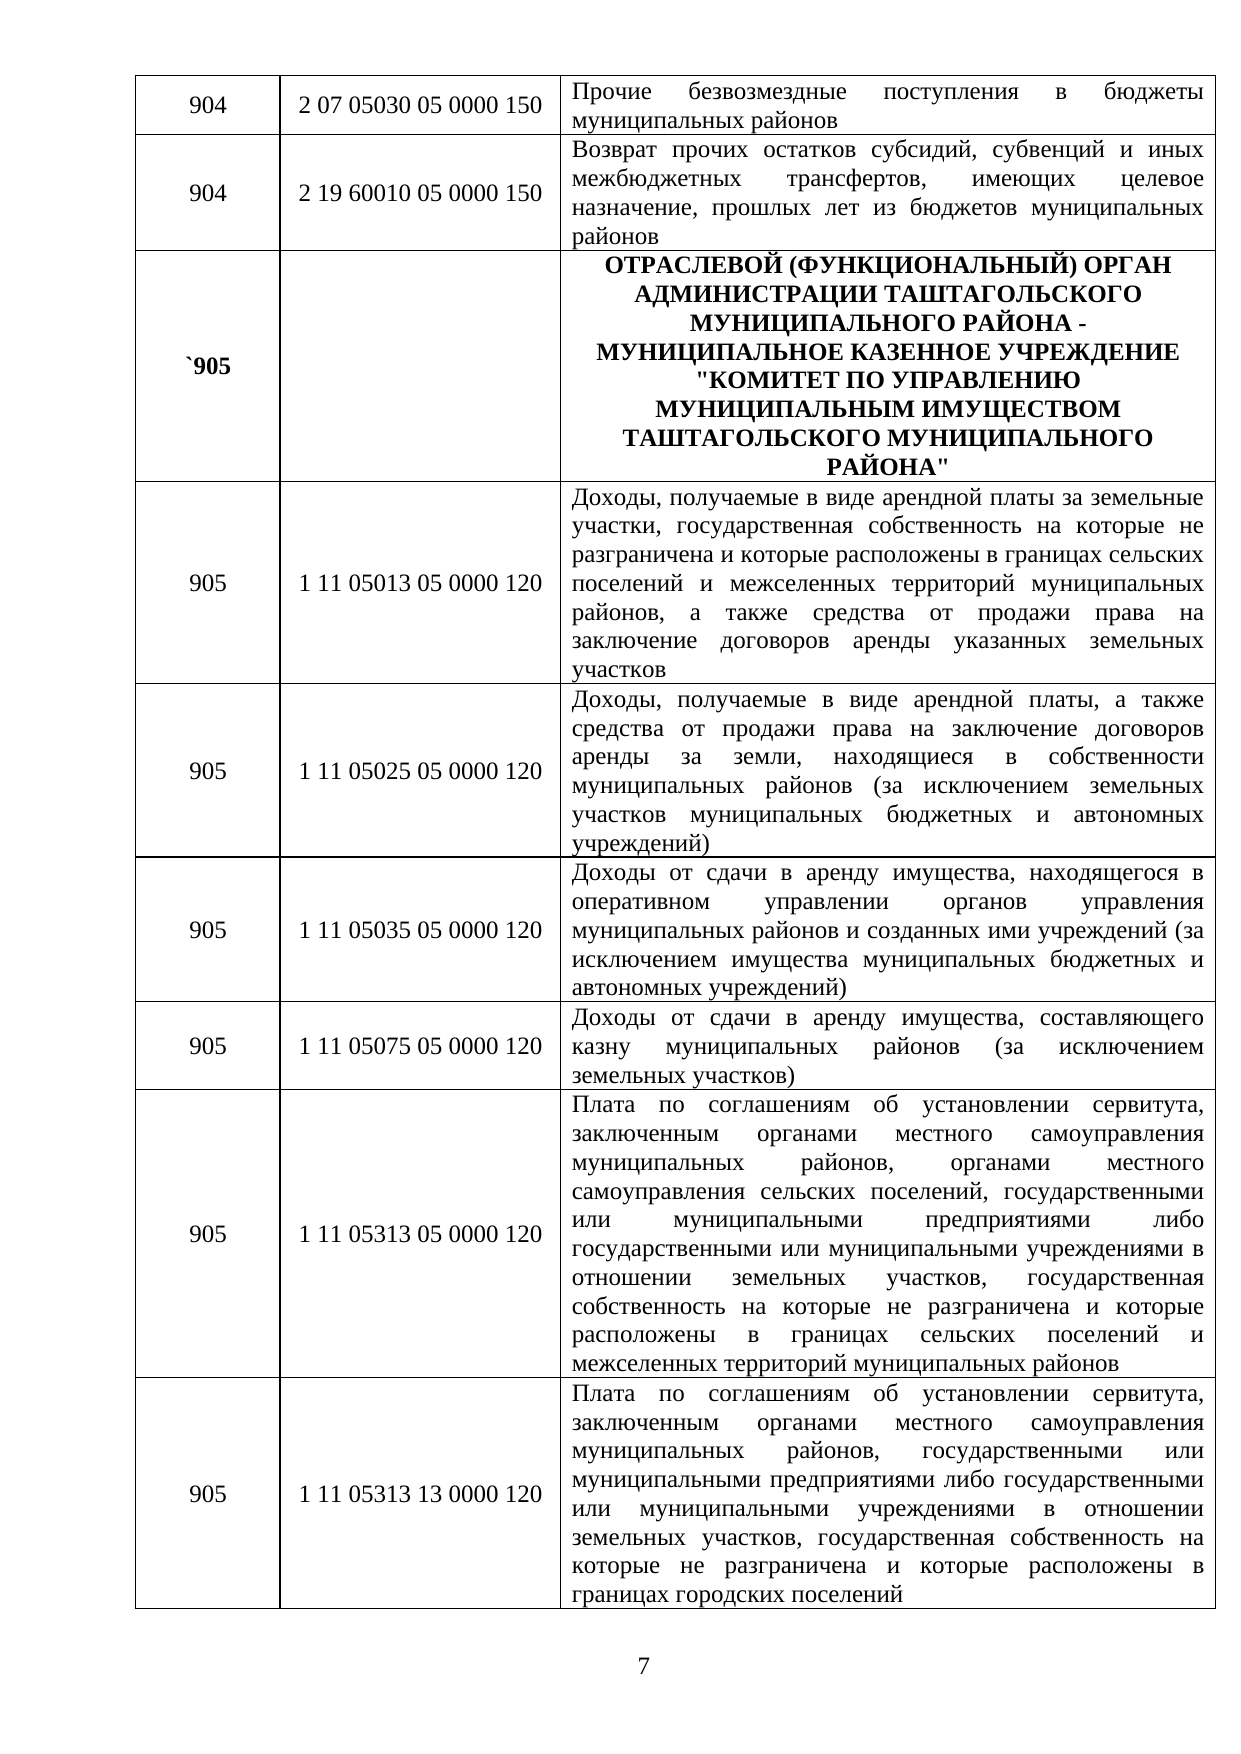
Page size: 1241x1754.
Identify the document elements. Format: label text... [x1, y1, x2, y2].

table_cell 905 [136, 684, 279, 856]
table_cell 1 11 05035 05 0000 120 [281, 858, 560, 1001]
table_cell [281, 251, 560, 481]
table_cell 1 11 05313 13 0000 120 [281, 1378, 560, 1608]
table_cell 2 19 60010 05 0000 150 [281, 135, 560, 249]
table_cell 905 [136, 1002, 279, 1088]
table_cell Доходы от сдачи в аренду имущества, составляющего казну муниципальных районов (за исключением земельных участков) [561, 1002, 1215, 1088]
table_cell 904 [136, 76, 279, 133]
table_cell 905 [136, 482, 279, 683]
table_cell Доходы от сдачи в аренду имущества, находящегося в оперативном управлении органов управления муниципальных районов и созданных ими учреждений (за исключением имущества муниципальных бюджетных и автономных учреждений) [561, 858, 1215, 1001]
table_cell ОТРАСЛЕВОЙ (ФУНКЦИОНАЛЬНЫЙ) ОРГАН АДМИНИСТРАЦИИ ТАШТАГОЛЬСКОГО МУНИЦИПАЛЬНОГО РАЙОНА - МУНИЦИПАЛЬНОЕ КАЗЕННОЕ УЧРЕЖДЕНИЕ "КОМИТЕТ ПО УПРАВЛЕНИЮ МУНИЦИПАЛЬНЫМ ИМУЩЕСТВОМ ТАШТАГОЛЬСКОГО МУНИЦИПАЛЬНОГО РАЙОНА" [561, 251, 1215, 481]
table_cell 1 11 05313 05 0000 120 [281, 1090, 560, 1377]
table_cell 905 [136, 858, 279, 1001]
table_cell 1 11 05075 05 0000 120 [281, 1002, 560, 1088]
table_cell 1 11 05025 05 0000 120 [281, 684, 560, 856]
table_cell 904 [136, 135, 279, 249]
table_cell 2 07 05030 05 0000 150 [281, 76, 560, 133]
table_cell Доходы, получаемые в виде арендной платы за земельные участки, государственная собственность на которые не разграничена и которые расположены в границах сельских поселений и межселенных территорий муниципальных районов, а также средства от продажи права на заключение договоров аренды указанных земельных участков [561, 482, 1215, 683]
table_cell Плата по соглашениям об установлении сервитута, заключенным органами местного самоуправления муниципальных районов, органами местного самоуправления сельских поселений, государственными или муниципальными предприятиями либо государственными или муниципальными учреждениями в отношении земельных участков, государственная собственность на которые не разграничена и которые расположены в границах сельских поселений и межселенных территорий муниципальных районов [561, 1090, 1215, 1377]
table_cell Доходы, получаемые в виде арендной платы, а также средства от продажи права на заключение договоров аренды за земли, находящиеся в собственности муниципальных районов (за исключением земельных участков муниципальных бюджетных и автономных учреждений) [561, 684, 1215, 856]
table_cell Плата по соглашениям об установлении сервитута, заключенным органами местного самоуправления муниципальных районов, государственными или муниципальными предприятиями либо государственными или муниципальными учреждениями в отношении земельных участков, государственная собственность на которые не разграничена и которые расположены в границах городских поселений [561, 1378, 1215, 1608]
table_cell 905 [136, 1090, 279, 1377]
table_cell `905 [136, 251, 279, 481]
table_cell Прочие безвозмездные поступления в бюджеты муниципальных районов [561, 76, 1215, 133]
table_cell 1 11 05013 05 0000 120 [281, 482, 560, 683]
table_cell Возврат прочих остатков субсидий, субвенций и иных межбюджетных трансфертов, имеющих целевое назначение, прошлых лет из бюджетов муниципальных районов [561, 135, 1215, 249]
table_cell 905 [136, 1378, 279, 1608]
